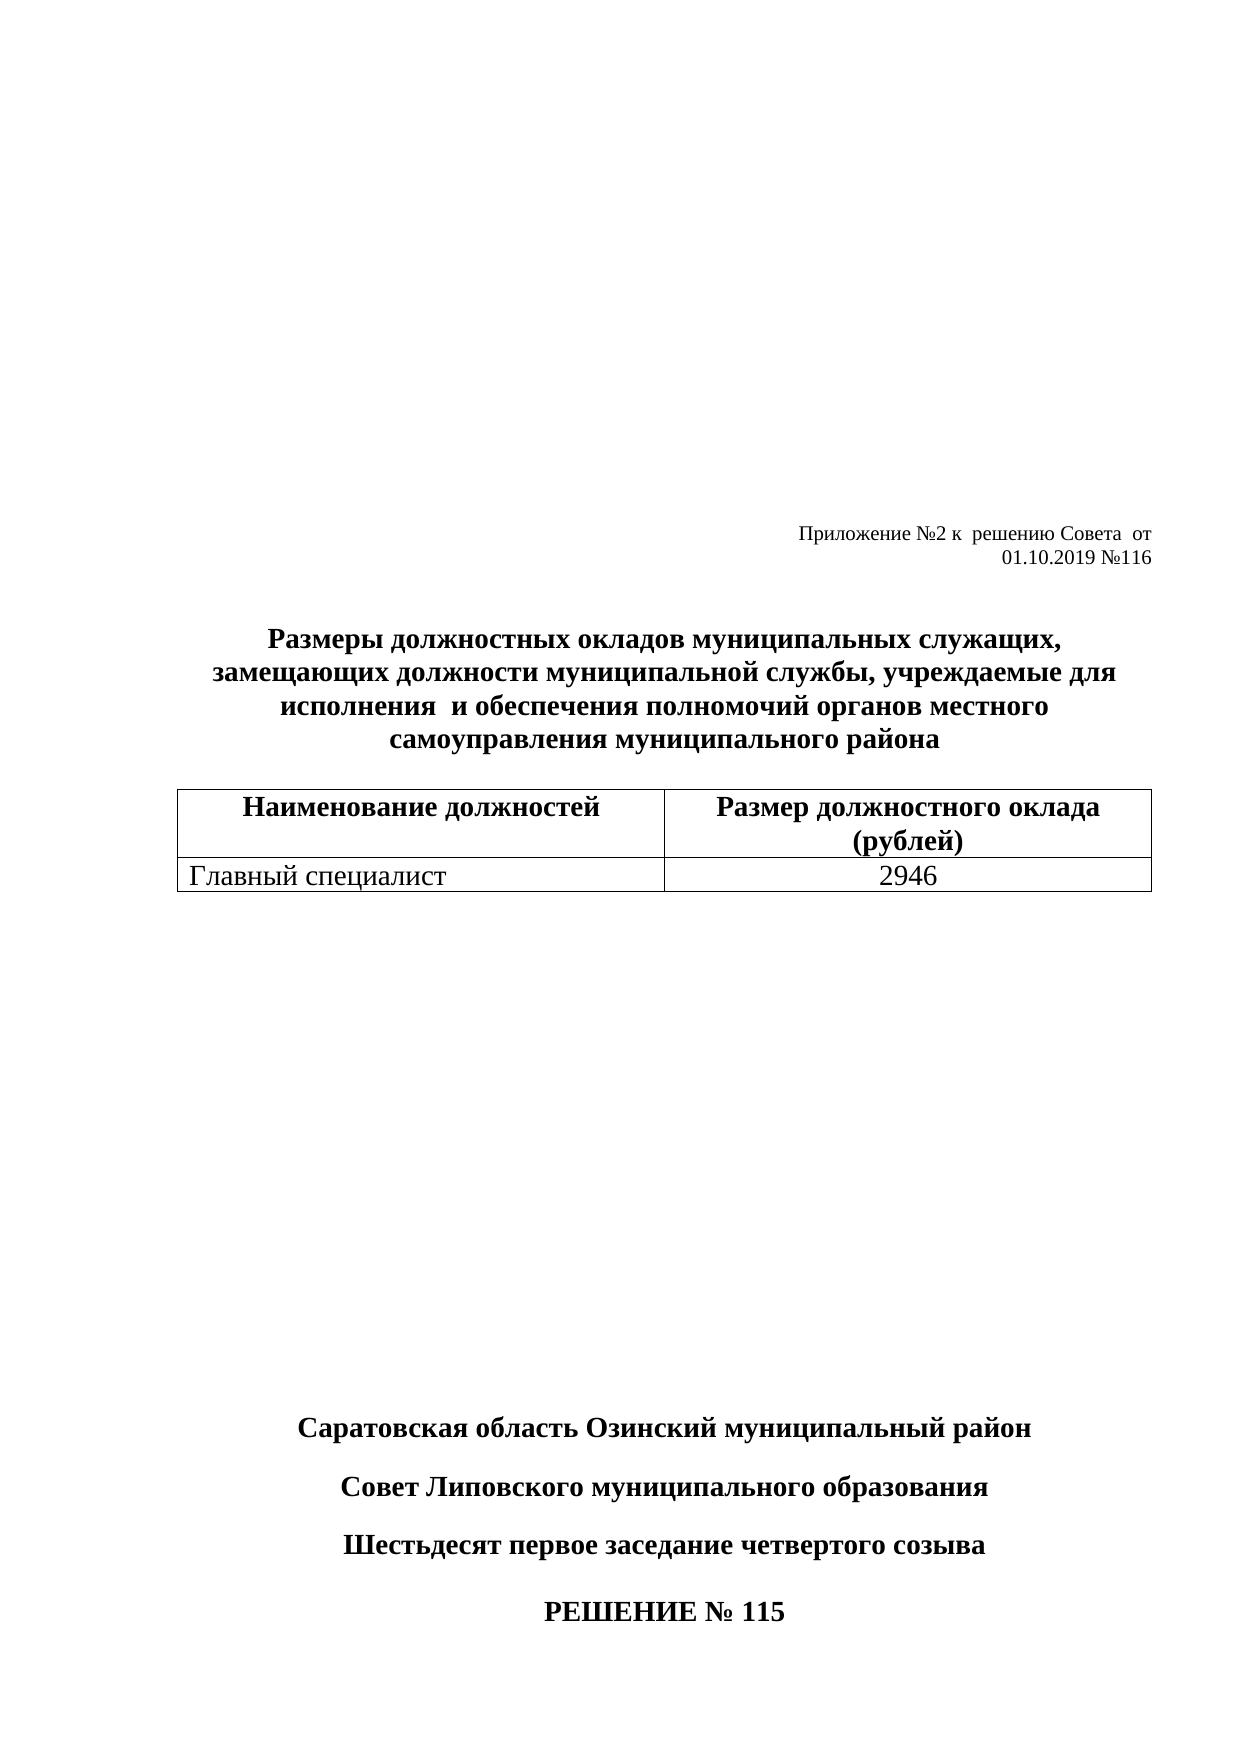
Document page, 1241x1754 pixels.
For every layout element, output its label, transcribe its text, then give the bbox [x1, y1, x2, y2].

text Приложение №2 к решению Совета от 01.10.2019 №116 [177, 521, 1152, 569]
table_header Наименование должностей [178, 790, 664, 857]
table_header Размер должностного оклада (рублей) [665, 790, 1151, 857]
text Саратовская область Озинский муниципальный район [177, 1410, 1152, 1444]
text РЕШЕНИЕ № 115 [177, 1594, 1152, 1628]
table_cell 2946 [665, 858, 1151, 891]
text Размеры должностных окладов муниципальных служащих, замещающих должности муниципальной службы, учреждаемые для исполнения и обеспечения полномочий органов местного самоуправления муниципального района [177, 621, 1152, 755]
table_cell Главный специалист [178, 858, 664, 891]
text Шестьдесят первое заседание четвертого созыва [177, 1527, 1152, 1561]
text Совет Липовского муниципального образования [177, 1469, 1152, 1502]
